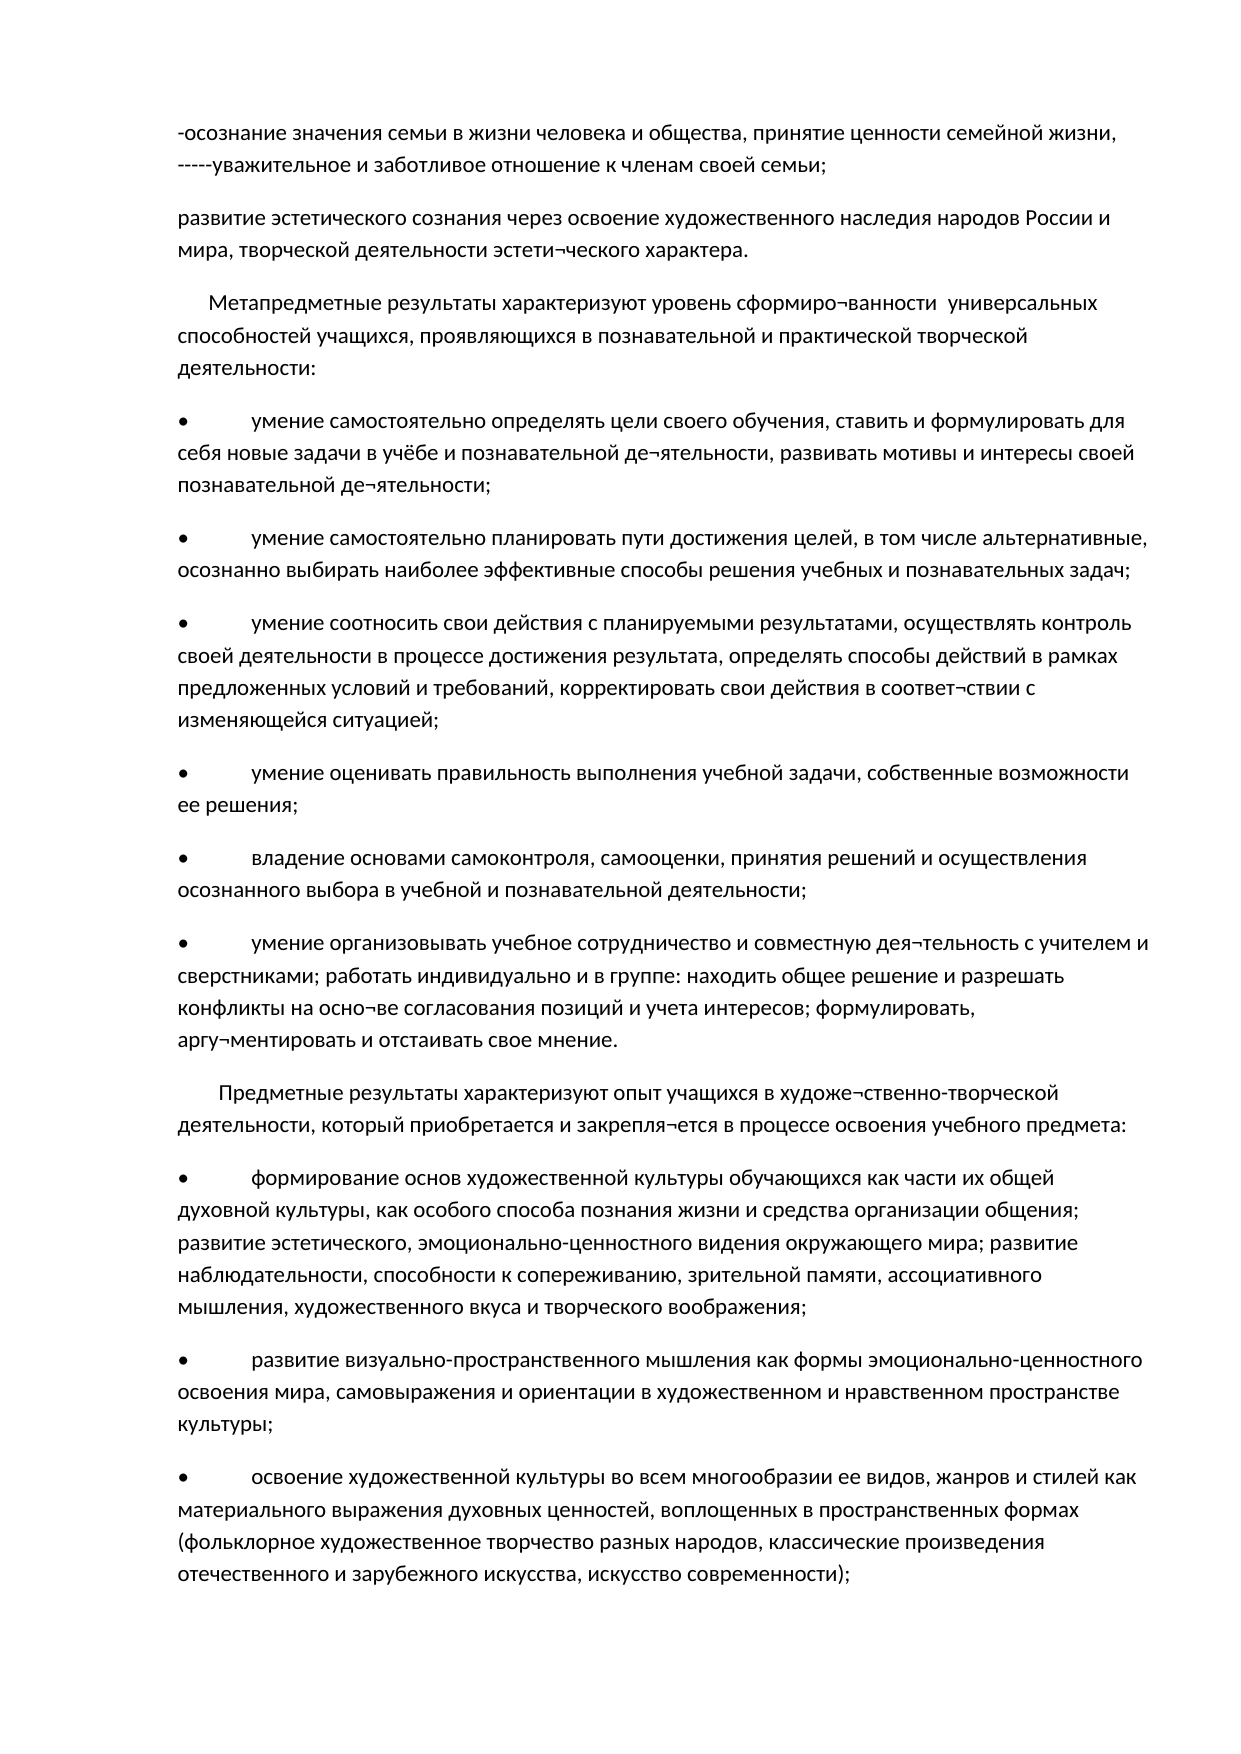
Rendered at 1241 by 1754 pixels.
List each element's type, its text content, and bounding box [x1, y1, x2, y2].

text • формирование основ художественной культуры обучающихся как части их общей духовной культуры, как особого способа познания жизни и средства организации общения; развитие эстетического, эмоционально-ценностного видения окружающего мира; развитие наблюдательности, способности к сопереживанию, зрительной памяти, ассоциативного мышления, художественного вкуса и творческого воображения; [177, 1163, 1152, 1320]
text • освоение художественной культуры во всем многообразии ее видов, жанров и стилей как материального выражения духовных ценностей, воплощенных в пространственных формах (фольклорное художественное творчество разных народов, классические произведения отечественного и зарубежного искусства, искусство современности); [177, 1462, 1152, 1587]
text • умение самостоятельно планировать пути достижения целей, в том числе альтернативные, осознанно выбирать наиболее эффективные способы решения учебных и познавательных задач; [177, 523, 1152, 583]
text Метапредметные результаты характеризуют уровень сформиро¬ванности универсальных способностей учащихся, проявляющихся в познавательной и практической творческой деятельности: [177, 288, 1152, 381]
text • умение самостоятельно определять цели своего обучения, ставить и формулировать для себя новые задачи в учёбе и познавательной де¬ятельности, развивать мотивы и интересы своей познавательной де¬ятельности; [177, 406, 1152, 498]
text • умение оценивать правильность выполнения учебной задачи, собственные возможности ее решения; [177, 758, 1152, 818]
text -осознание значения семьи в жизни человека и общества, принятие ценности семейной жизни, -----уважительное и заботливое отношение к членам своей семьи; [177, 118, 1152, 178]
text развитие эстетического сознания через освоение художественного наследия народов России и мира, творческой деятельности эстети¬ческого характера. [177, 203, 1152, 263]
text • развитие визуально-пространственного мышления как формы эмоционально-ценностного освоения мира, самовыражения и ориентации в художественном и нравственном пространстве культуры; [177, 1345, 1152, 1437]
text Предметные результаты характеризуют опыт учащихся в художе¬ственно-творческой деятельности, который приобретается и закрепля¬ется в процессе освоения учебного предмета: [177, 1078, 1152, 1138]
text • владение основами самоконтроля, самооценки, принятия решений и осуществления осознанного выбора в учебной и познавательной деятельности; [177, 843, 1152, 903]
text • умение организовывать учебное сотрудничество и совместную дея¬тельность с учителем и сверстниками; работать индивидуально и в группе: находить общее решение и разрешать конфликты на осно¬ве согласования позиций и учета интересов; формулировать, аргу¬ментировать и отстаивать свое мнение. [177, 928, 1152, 1053]
text • умение соотносить свои действия с планируемыми результатами, осуществлять контроль своей деятельности в процессе достижения результата, определять способы действий в рамках предложенных условий и требований, корректировать свои действия в соответ¬ствии с изменяющейся ситуацией; [177, 608, 1152, 733]
